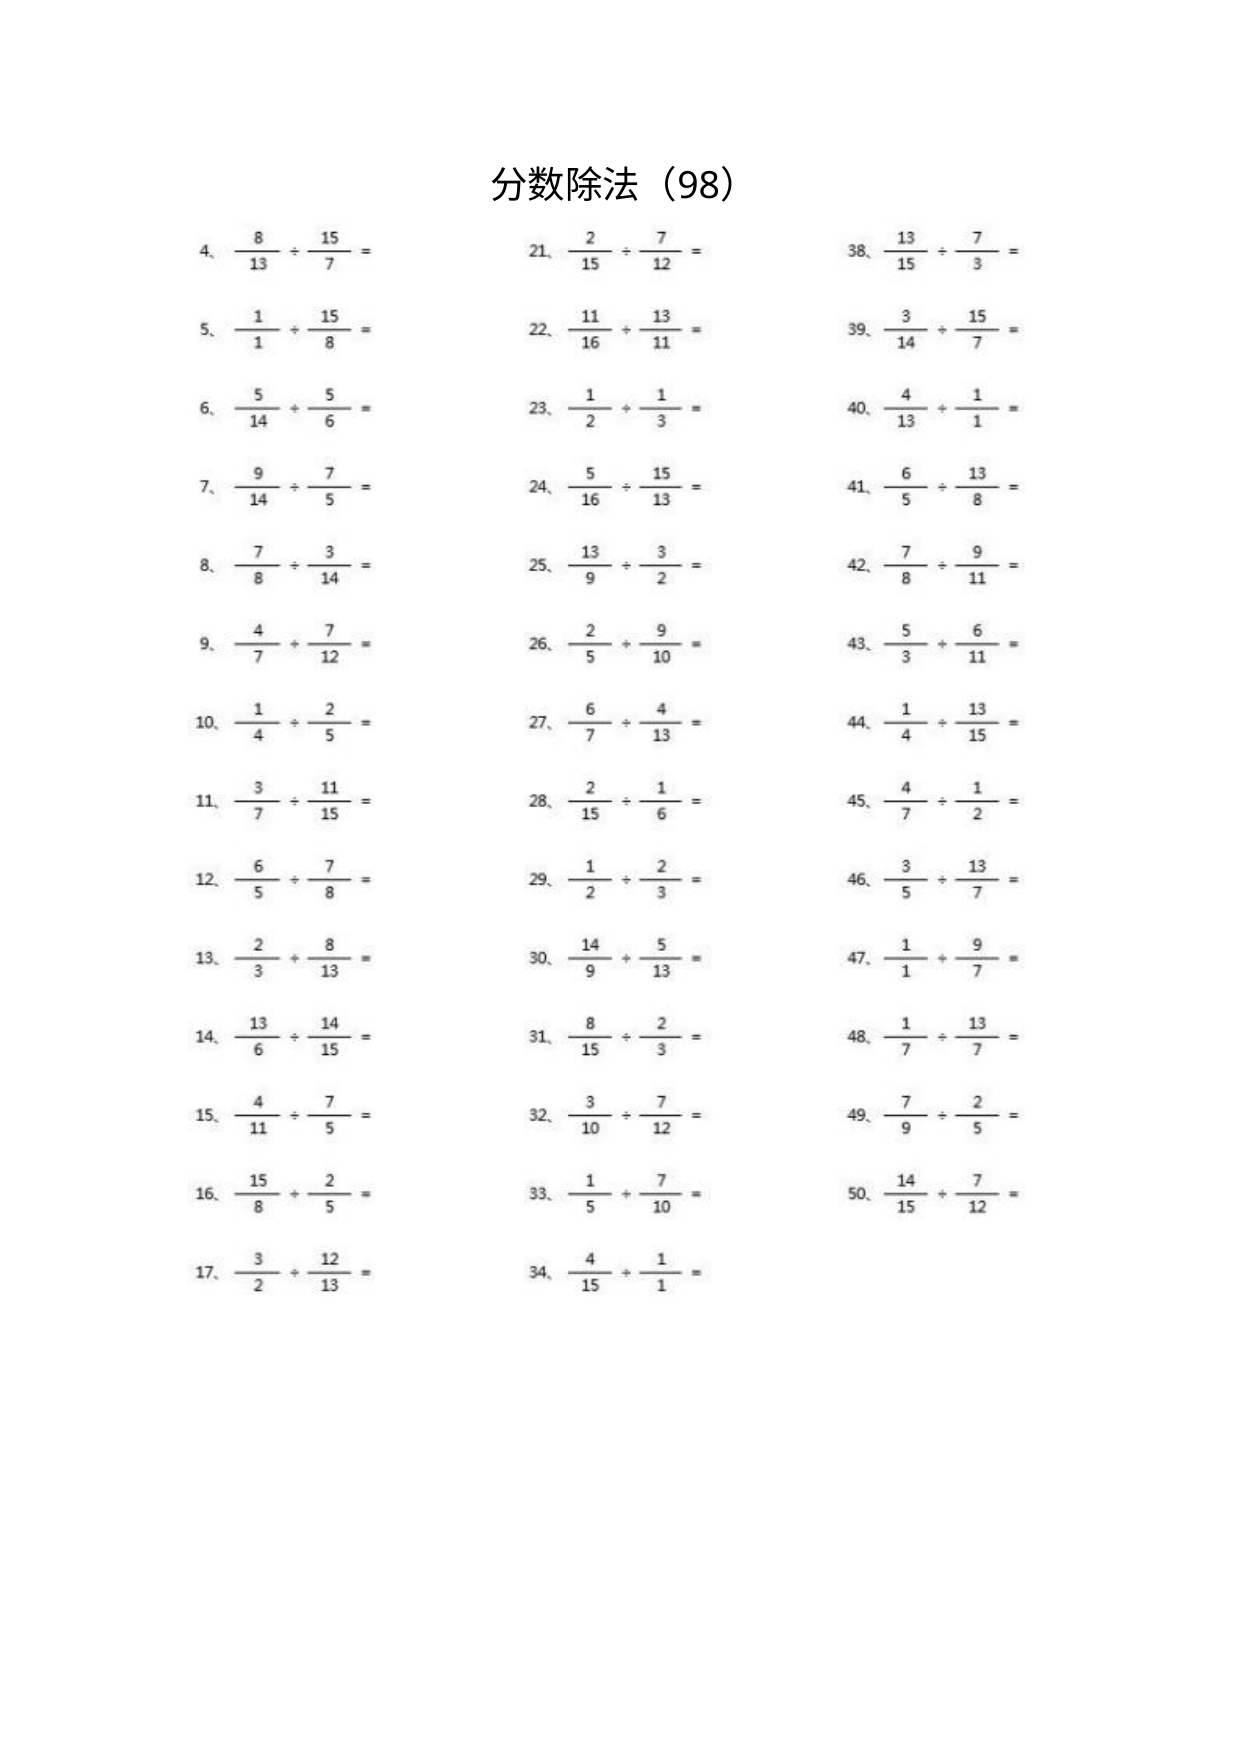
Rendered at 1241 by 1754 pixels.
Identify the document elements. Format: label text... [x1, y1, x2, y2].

text 分数除法（98） [186, 164, 1136, 207]
picture [187, 207, 1136, 1329]
